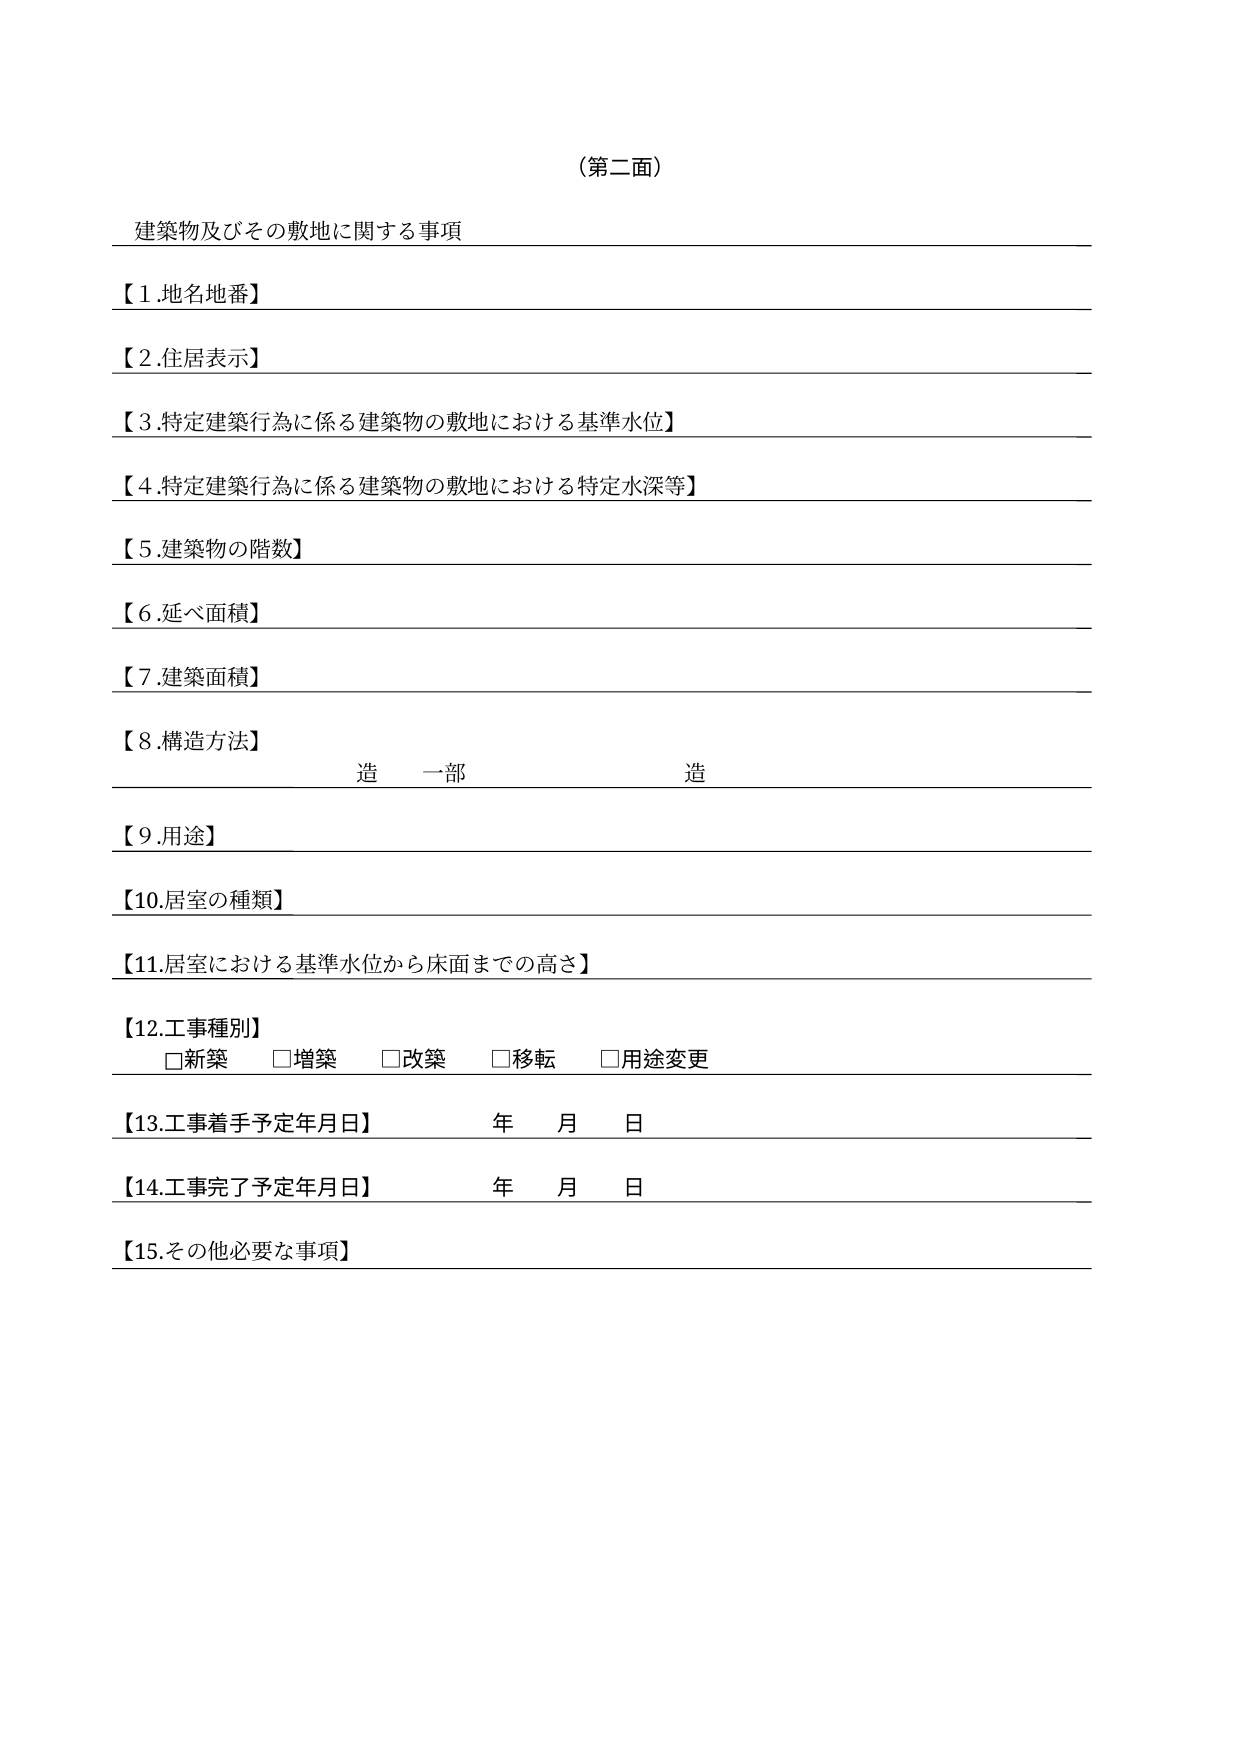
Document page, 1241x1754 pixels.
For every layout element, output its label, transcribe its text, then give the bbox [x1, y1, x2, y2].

text 【３.特定建築行為に係る建築物の敷地における基準水位】 [112, 405, 1128, 437]
text 【２.住居表示】 [112, 341, 1128, 373]
text 【９.用途】 [112, 819, 1128, 851]
text 【１.地名地番】 [112, 277, 1128, 309]
text 【８.構造方法】 [112, 724, 1128, 756]
text 【６.延べ面積】 [112, 596, 1128, 628]
text 【15.その他必要な事項】 [112, 1234, 1128, 1266]
text 【12.工事種別】 [112, 1011, 1128, 1042]
text 【７.建築面積】 [112, 660, 1128, 692]
text 建築物及びその敷地に関する事項 [112, 214, 1128, 246]
text 【10.居室の種類】 [112, 883, 1128, 915]
text □新築 □増築 □改築 □移転 □用途変更 [163, 1042, 1128, 1074]
text （第二面） [112, 150, 1128, 182]
text 【５.建築物の階数】 [112, 532, 1128, 564]
text 【14.工事完了予定年月日】 年 月 日 [112, 1170, 1128, 1202]
text 【11.居室における基準水位から床面までの高さ】 [112, 947, 1128, 979]
text 【13.工事着手予定年月日】 年 月 日 [112, 1106, 1128, 1138]
text 【４.特定建築行為に係る建築物の敷地における特定水深等】 [112, 469, 1128, 501]
text 造 一部 造 [138, 756, 1128, 787]
